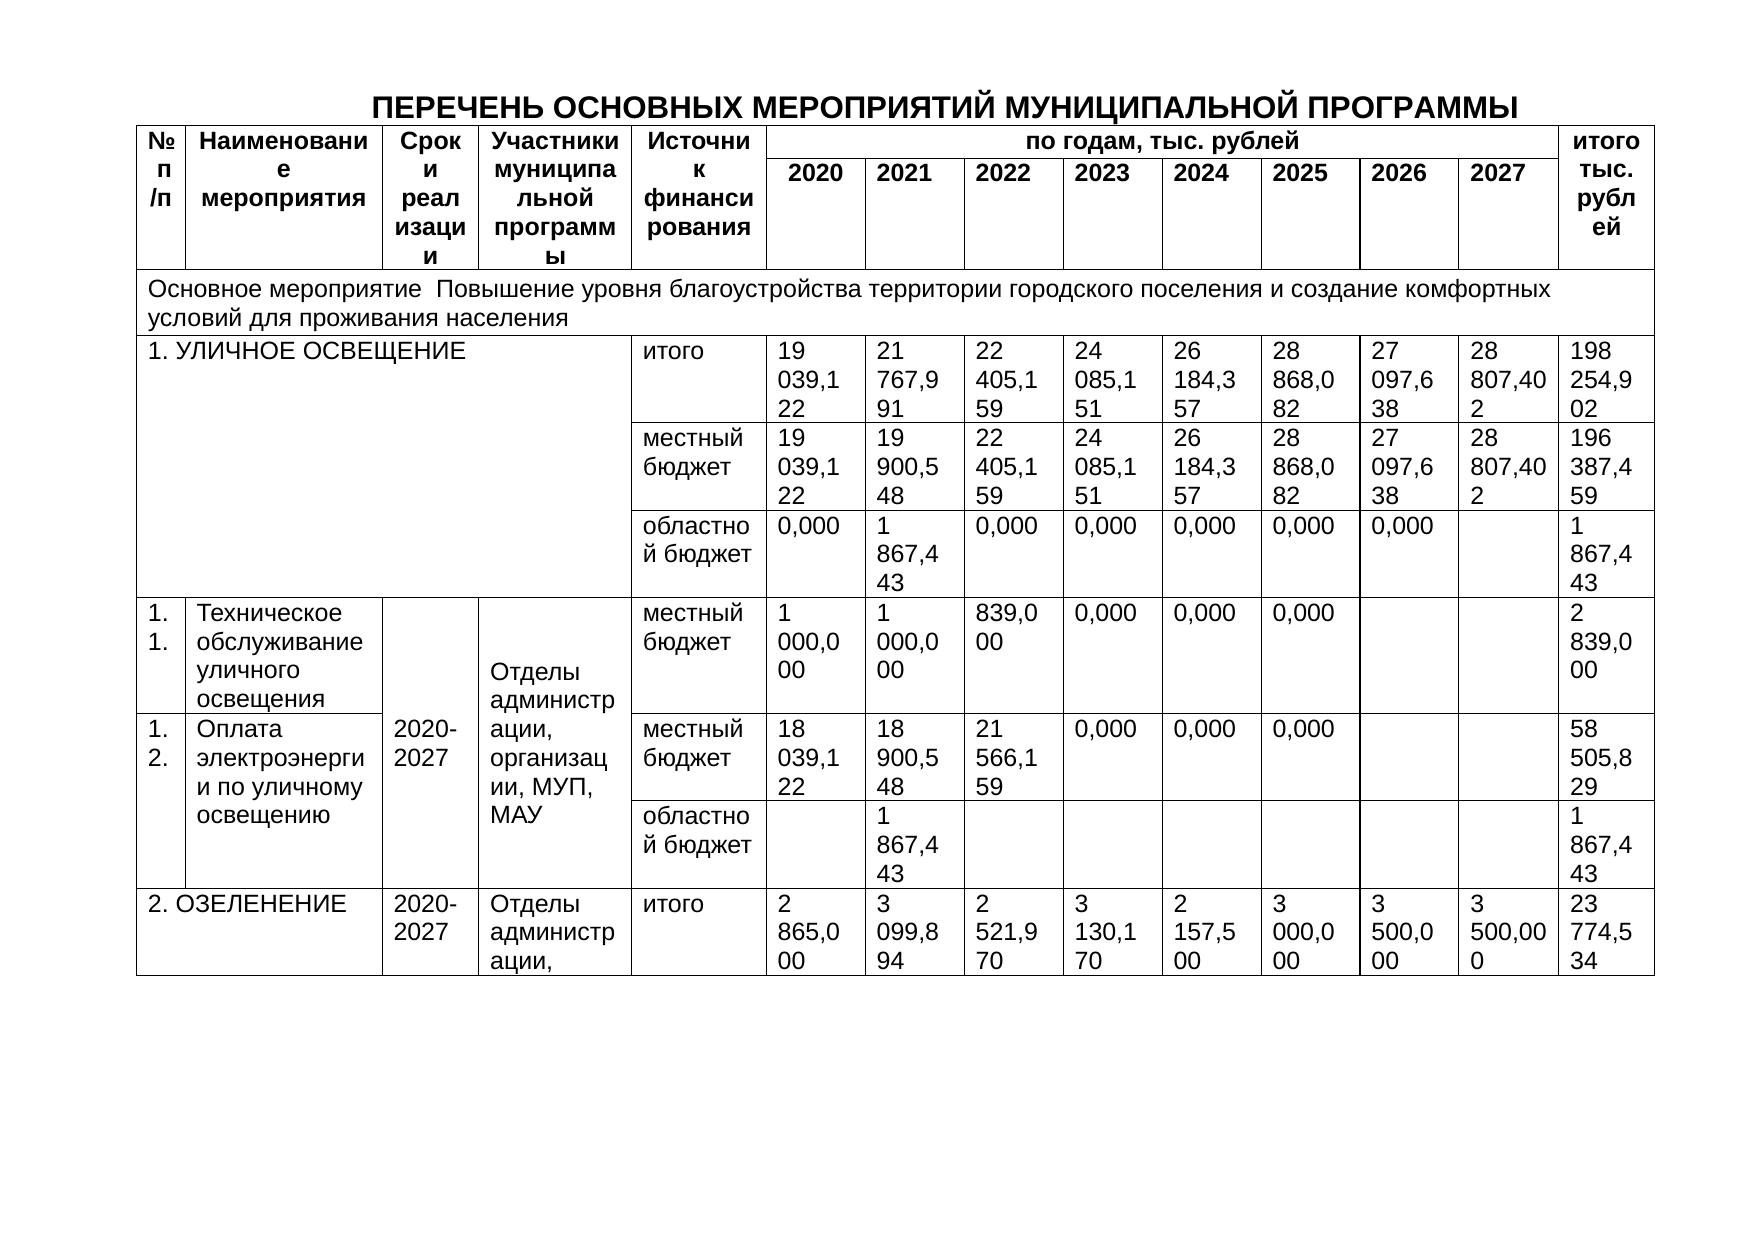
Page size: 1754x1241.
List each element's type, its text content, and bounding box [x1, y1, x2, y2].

table_cell 19 900,548 [866, 423, 964, 509]
table_cell областной бюджет [632, 801, 766, 887]
table_cell 58 505,829 [1559, 714, 1654, 800]
table_cell 2 865,000 [767, 889, 865, 975]
table_cell 21 767,991 [866, 336, 964, 422]
table_cell итого [632, 336, 766, 422]
table_cell 0,000 [1262, 714, 1359, 800]
table_cell 26 184,357 [1163, 423, 1261, 509]
table_cell 28 807,402 [1459, 336, 1558, 422]
table_cell [1459, 511, 1558, 597]
table_cell 0,000 [965, 511, 1063, 597]
table_cell [1361, 801, 1458, 887]
table_cell 28 868,082 [1262, 423, 1359, 509]
table_cell [1262, 801, 1359, 887]
table_cell 1.1. [137, 598, 185, 713]
table_cell 196 387,459 [1559, 423, 1654, 509]
table_cell [1163, 801, 1261, 887]
table_cell 3 500,000 [1459, 889, 1558, 975]
table_header Источник финансирования [632, 126, 766, 269]
table_header Участники муниципальной программы [479, 126, 631, 269]
table_cell 27 097,638 [1361, 336, 1458, 422]
table_cell 18 900,548 [866, 714, 964, 800]
table_cell 0,000 [1163, 714, 1261, 800]
table_cell 28 868,082 [1262, 336, 1359, 422]
table_header Наименование мероприятия [186, 126, 382, 269]
table_cell [1459, 598, 1558, 713]
table_cell 2 521,970 [965, 889, 1063, 975]
table_cell [767, 801, 865, 887]
table_cell 2021 [866, 159, 964, 269]
table_cell 2 157,500 [1163, 889, 1261, 975]
table_header итого тыс. рублей [1559, 126, 1654, 269]
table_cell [479, 889, 631, 975]
table_cell 22 405,159 [965, 336, 1063, 422]
table_cell 198 254,902 [1559, 336, 1654, 422]
table_cell 24 085,151 [1064, 336, 1162, 422]
table_cell 1 000,000 [767, 598, 865, 713]
table_cell 1. УЛИЧНОЕ ОСВЕЩЕНИЕ [137, 336, 631, 597]
table_cell 19 039,122 [767, 336, 865, 422]
table_cell 22 405,159 [965, 423, 1063, 509]
table_header по годам, тыс. рублей [767, 126, 1558, 157]
table_cell местный бюджет [632, 423, 766, 509]
table_header Сроки реализации [383, 126, 478, 269]
table_cell [1459, 714, 1558, 800]
table_cell 2 839,000 [1559, 598, 1654, 713]
table_cell 1 867,443 [1559, 511, 1654, 597]
table_cell 24 085,151 [1064, 423, 1162, 509]
table_cell 0,000 [1262, 598, 1359, 713]
table_cell 2020-2027 [383, 598, 478, 887]
table_cell 26 184,357 [1163, 336, 1261, 422]
table_cell 23 774,534 [1559, 889, 1654, 975]
table_cell 1 867,443 [866, 511, 964, 597]
table_cell 28 807,402 [1459, 423, 1558, 509]
table_cell [1361, 598, 1458, 713]
table_cell 3 099,894 [866, 889, 964, 975]
table_cell Основное мероприятие Повышение уровня благоустройства территории городского поселения и создание комфортных условий для проживания населения [137, 270, 1654, 335]
table_cell 0,000 [767, 511, 865, 597]
table_cell 3 500,000 [1361, 889, 1458, 975]
table_cell 3 130,170 [1064, 889, 1162, 975]
table_cell Отделы администрации, организации, МУП, МАУ [479, 598, 631, 887]
table_cell 2024 [1163, 159, 1261, 269]
table_cell 3 000,000 [1262, 889, 1359, 975]
table_cell 1 867,443 [1559, 801, 1654, 887]
table_cell 1 000,000 [866, 598, 964, 713]
table_cell 0,000 [1064, 714, 1162, 800]
table_cell областной бюджет [632, 511, 766, 597]
table_cell местный бюджет [632, 714, 766, 800]
table_cell 0,000 [1163, 598, 1261, 713]
table_cell Оплата электроэнергии по уличному освещению [186, 714, 382, 887]
table_cell 2. ОЗЕЛЕНЕНИЕ [137, 889, 382, 975]
table_cell 839,000 [965, 598, 1063, 713]
table_cell 27 097,638 [1361, 423, 1458, 509]
table_cell местный бюджет [632, 598, 766, 713]
table_cell [1064, 801, 1162, 887]
table_cell 1 867,443 [866, 801, 964, 887]
table_cell 2025 [1262, 159, 1359, 269]
table_cell 18 039,122 [767, 714, 865, 800]
text ПЕРЕЧЕНЬ ОСНОВНЫХ МЕРОПРИЯТИЙ МУНИЦИПАЛЬНОЙ ПРОГРАММЫ [166, 89, 1665, 124]
table_header № п/п [137, 126, 185, 269]
table_cell [965, 801, 1063, 887]
table_cell 0,000 [1361, 511, 1458, 597]
table_cell 2020-2027 [383, 889, 478, 975]
table_cell 0,000 [1064, 598, 1162, 713]
table_cell 2022 [965, 159, 1063, 269]
table_cell 0,000 [1262, 511, 1359, 597]
table_cell 2023 [1064, 159, 1162, 269]
table_cell 0,000 [1163, 511, 1261, 597]
table_cell итого [632, 889, 766, 975]
table_cell 21 566,159 [965, 714, 1063, 800]
table_cell 1.2. [137, 714, 185, 887]
table_cell 2027 [1459, 159, 1558, 269]
table_cell 19 039,122 [767, 423, 865, 509]
table_cell Техническое обслуживание уличного освещения [186, 598, 382, 713]
table_cell 2020 [767, 159, 865, 269]
table_cell [1361, 714, 1458, 800]
table_cell 2026 [1361, 159, 1458, 269]
table_cell [1459, 801, 1558, 887]
table_cell 0,000 [1064, 511, 1162, 597]
